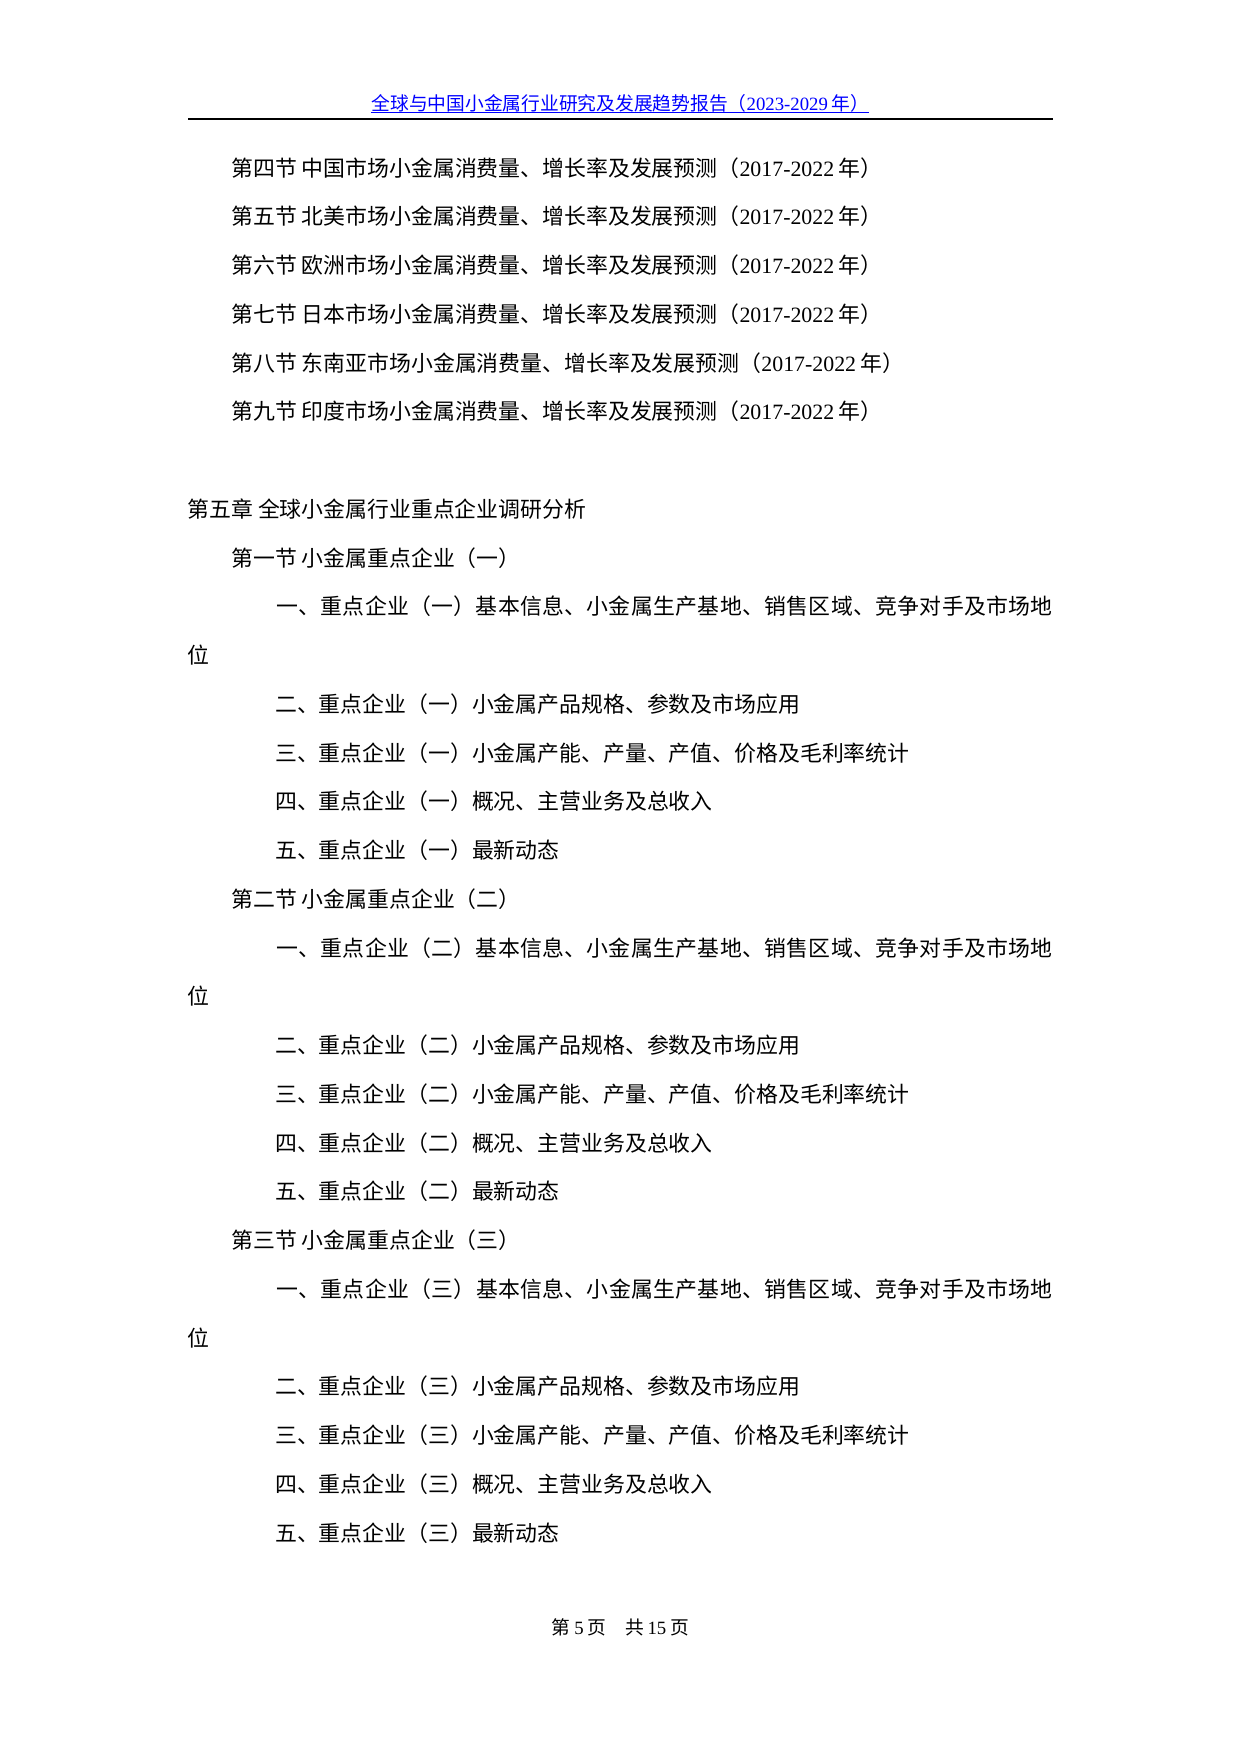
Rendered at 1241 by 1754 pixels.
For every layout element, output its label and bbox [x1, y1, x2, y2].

text [187, 150, 1053, 1548]
